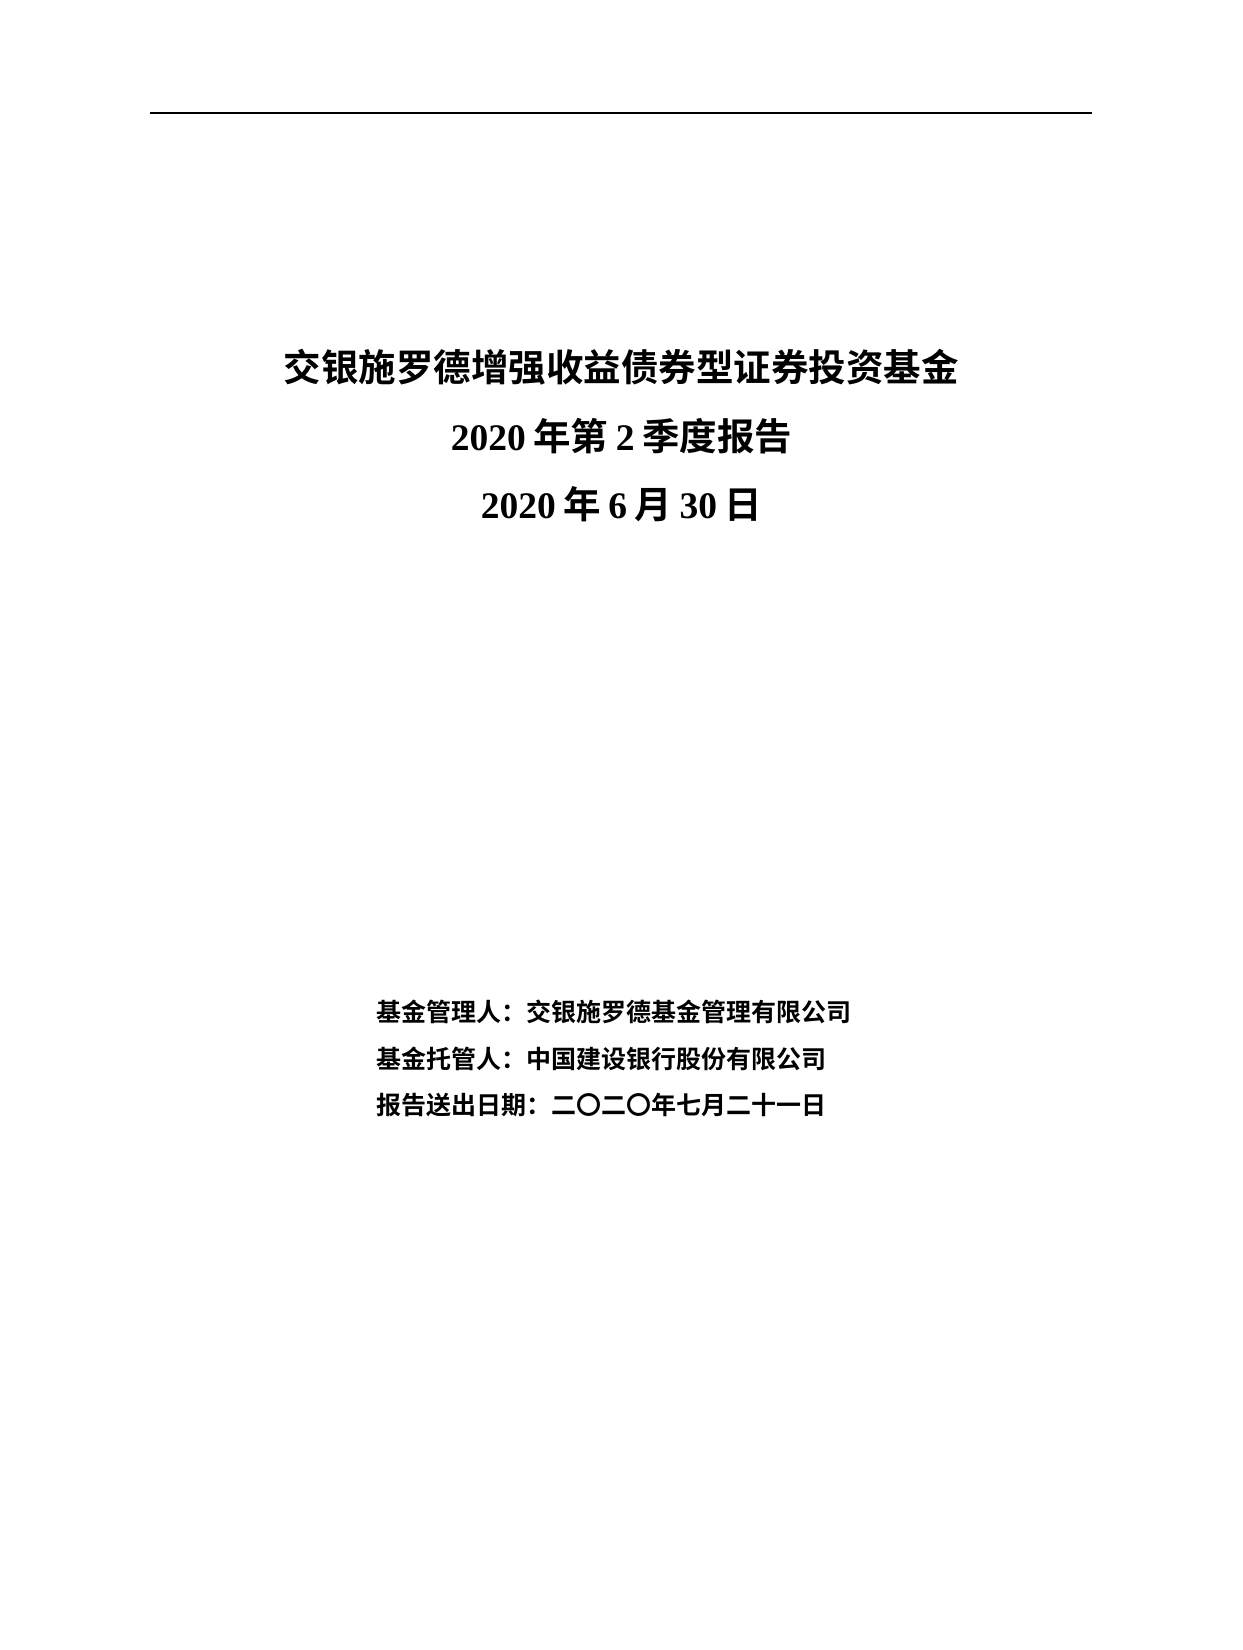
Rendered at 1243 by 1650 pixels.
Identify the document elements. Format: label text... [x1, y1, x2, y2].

text 基金托管人：中国建设银行股份有限公司 [150, 1039, 1092, 1075]
text 2020年第2季度报告 [150, 406, 1092, 461]
text 基金管理人：交银施罗德基金管理有限公司 [150, 993, 1092, 1029]
text 2020年6月30日 [150, 474, 1092, 529]
text 交银施罗德增强收益债券型证券投资基金 [150, 338, 1092, 392]
text 报告送出日期：二〇二〇年七月二十一日 [150, 1086, 1092, 1122]
